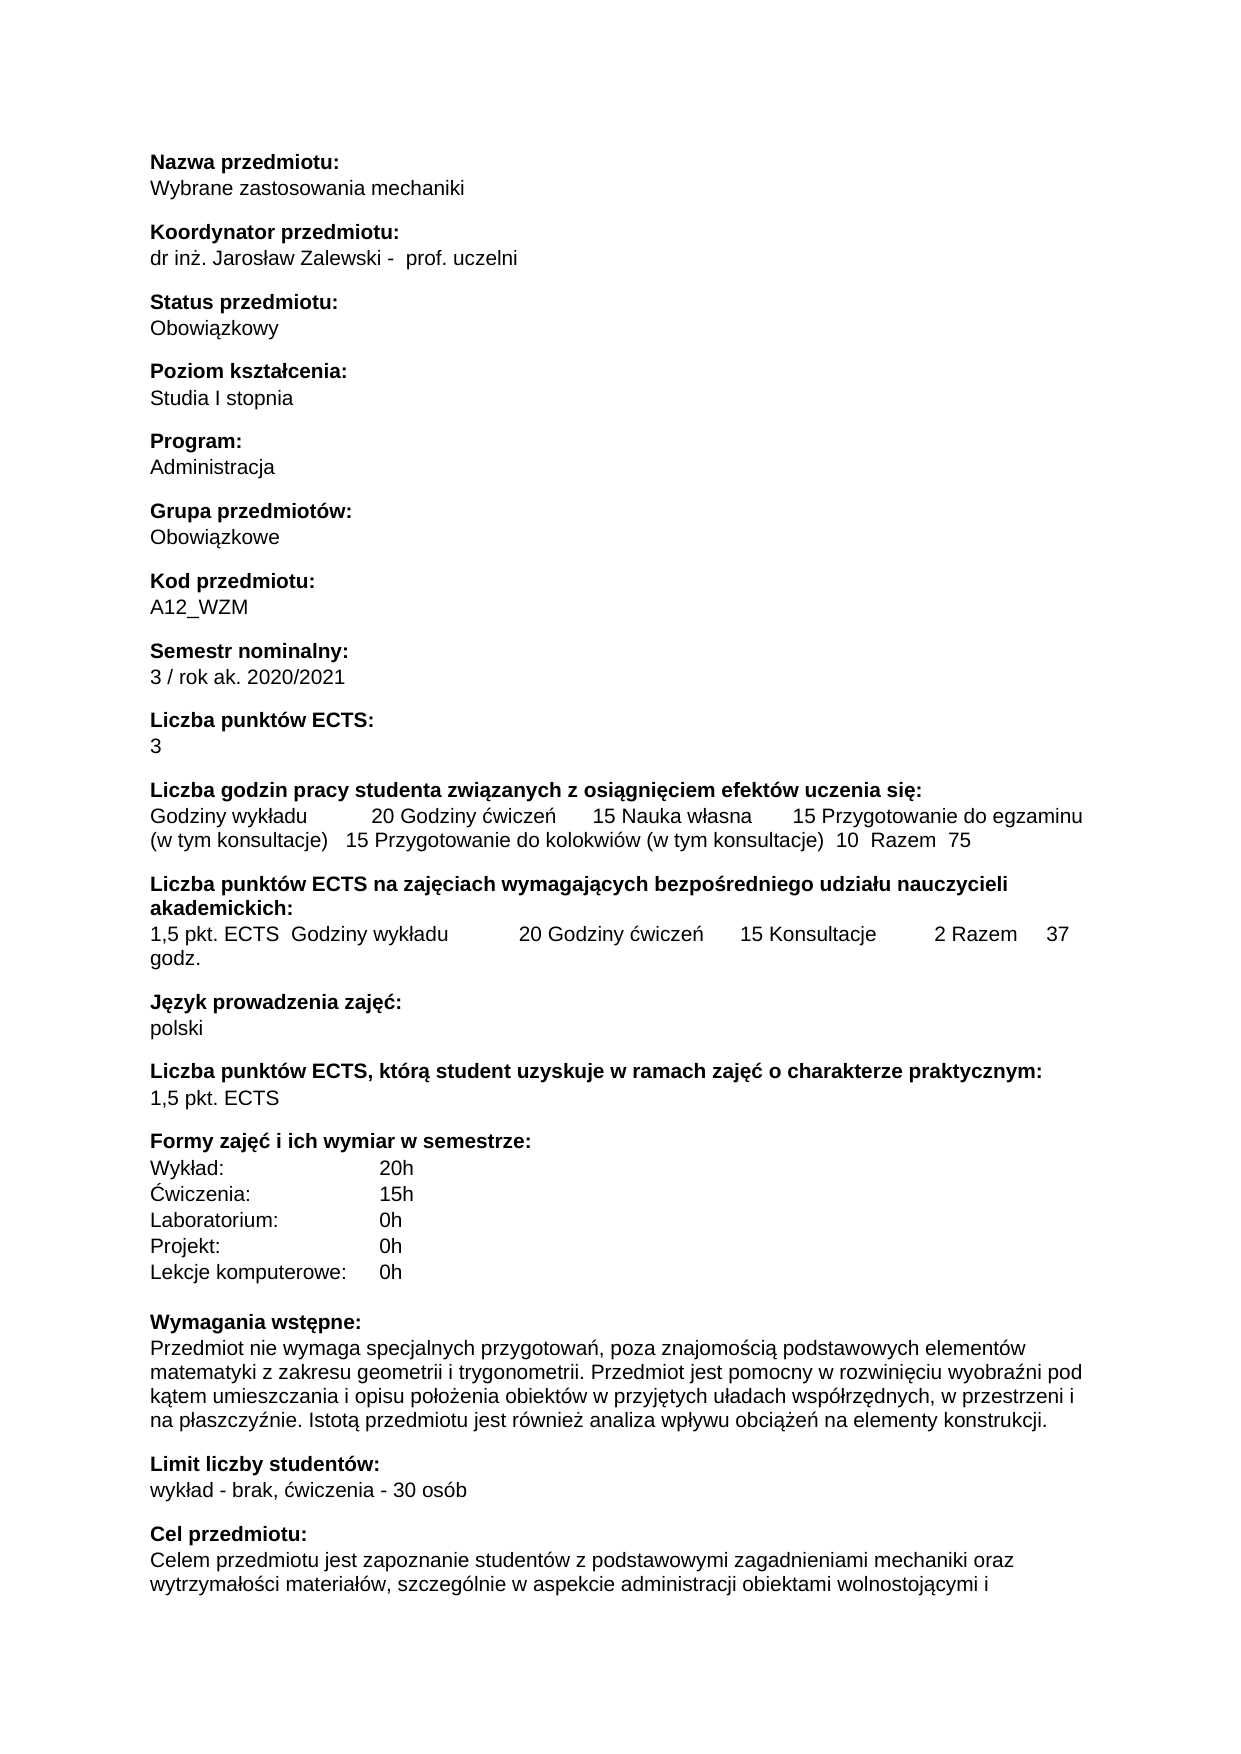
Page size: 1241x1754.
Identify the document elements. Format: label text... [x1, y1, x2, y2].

text Język prowadzenia zajęć: [150, 989, 1090, 1013]
table_header Wykład: [140, 1156, 367, 1180]
text Cel przedmiotu: [150, 1521, 1090, 1545]
text Liczba godzin pracy studenta związanych z osiągnięciem efektów uczenia się: [150, 778, 1090, 802]
text 3 [150, 734, 1090, 758]
table_cell Projekt: [140, 1234, 367, 1258]
text Obowiązkowe [150, 525, 1090, 549]
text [150, 1547, 1090, 1595]
text Godziny wykładu 20 Godziny ćwiczeń 15 Nauka własna 15 Przygotowanie do egzaminu (w tym konsultacje) 15 Przygotowanie do kolokwiów (w tym konsultacje) 10 Razem 75 [150, 804, 1090, 852]
text Koordynator przedmiotu: [150, 220, 1090, 244]
text Administracja [150, 455, 1090, 479]
text Program: [150, 429, 1090, 453]
text Studia I stopnia [150, 385, 1090, 409]
text A12_WZM [150, 595, 1090, 619]
text dr inż. Jarosław Zalewski - prof. uczelni [150, 246, 1090, 270]
table_cell 0h [369, 1232, 597, 1258]
text Wybrane zastosowania mechaniki [150, 176, 1090, 200]
text 1,5 pkt. ECTS [150, 1085, 1090, 1109]
table_cell Lekcje komputerowe: [140, 1260, 367, 1284]
text Wymagania wstępne: [150, 1310, 1090, 1334]
text Przedmiot nie wymaga specjalnych przygotowań, poza znajomością podstawowych elementów matematyki z zakresu geometrii i trygonometrii. Przedmiot jest pomocny w rozwinięciu wyobraźni pod kątem umieszczania i opisu położenia obiektów w przyjętych uładach współrzędnych, w przestrzeni i na płaszczyźnie. Istotą przedmiotu jest również analiza wpływu obciążeń na elementy konstrukcji. [150, 1336, 1090, 1432]
text Limit liczby studentów: [150, 1452, 1090, 1476]
text Status przedmiotu: [150, 289, 1090, 313]
table_cell 15h [369, 1180, 597, 1206]
text Semestr nominalny: [150, 638, 1090, 662]
text Grupa przedmiotów: [150, 499, 1090, 523]
text Nazwa przedmiotu: [150, 150, 1090, 174]
table_cell 0h [369, 1258, 597, 1284]
text Liczba punktów ECTS: [150, 708, 1090, 732]
table_cell 0h [369, 1206, 597, 1232]
text Liczba punktów ECTS, którą student uzyskuje w ramach zajęć o charakterze praktycznym: [150, 1059, 1090, 1083]
text Poziom kształcenia: [150, 359, 1090, 383]
table_cell Laboratorium: [140, 1208, 367, 1232]
table_header 20h [369, 1156, 597, 1180]
text 1,5 pkt. ECTS Godziny wykładu 20 Godziny ćwiczeń 15 Konsultacje 2 Razem 37 godz. [150, 922, 1090, 970]
text Kod przedmiotu: [150, 569, 1090, 593]
table_cell Ćwiczenia: [140, 1182, 367, 1206]
text polski [150, 1016, 1090, 1039]
text wykład - brak, ćwiczenia - 30 osób [150, 1478, 1090, 1502]
text Formy zajęć i ich wymiar w semestrze: [150, 1129, 1090, 1153]
text Liczba punktów ECTS na zajęciach wymagających bezpośredniego udziału nauczycieli akademickich: [150, 872, 1090, 920]
text Obowiązkowy [150, 316, 1090, 339]
text 3 / rok ak. 2020/2021 [150, 664, 1090, 688]
